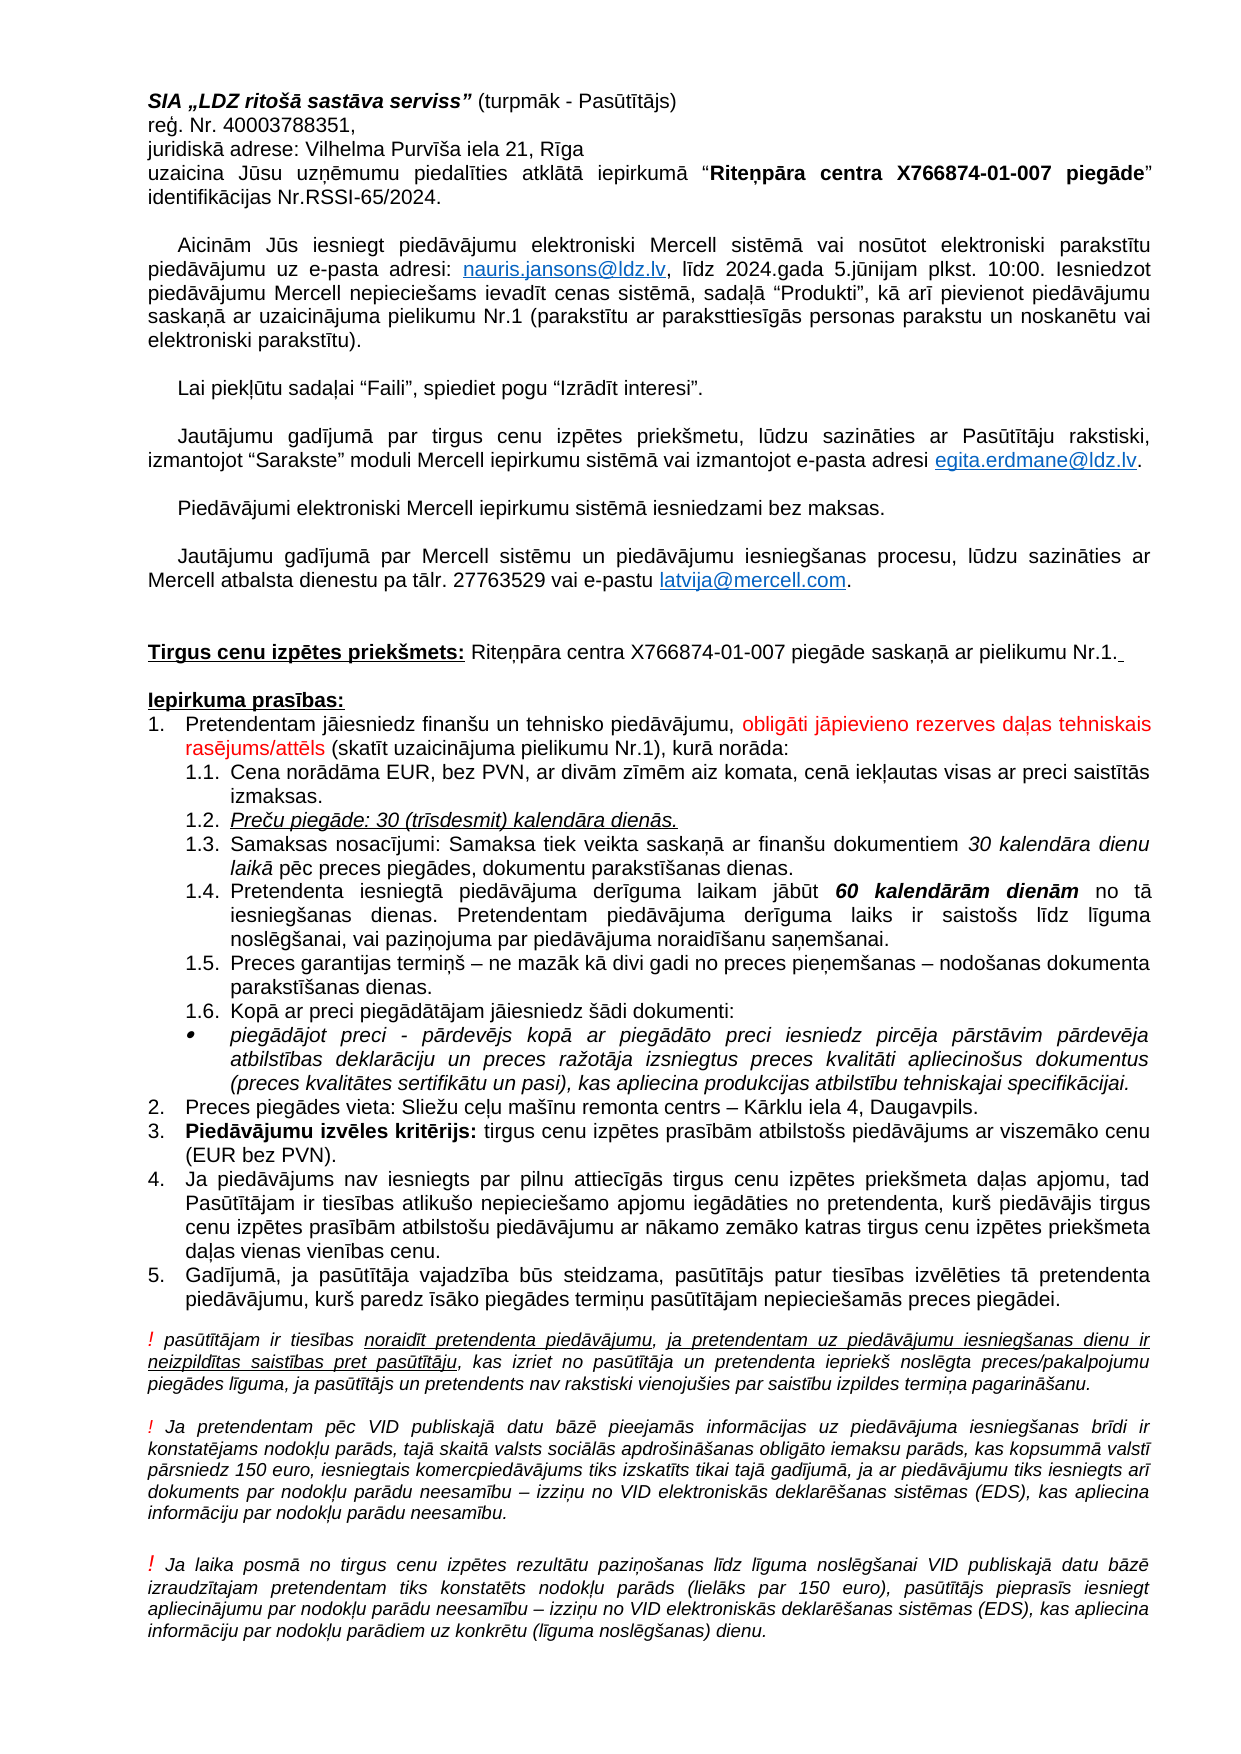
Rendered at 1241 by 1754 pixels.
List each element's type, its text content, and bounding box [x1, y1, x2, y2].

list Pretendenta iesniegtā piedāvājuma derīguma laikam jābūt 60 kalendārām dienām no tā iesniegšanas dienas. Pretendentam piedāvājuma derīguma laiks ir saistošs līdz līguma noslēgšanai, vai paziņojuma par piedāvājuma noraidīšanu saņemšanai. [185, 879, 1152, 951]
text Piedāvājumi elektroniski Mercell iepirkumu sistēmā iesniedzami bez maksas. [148, 496, 1152, 520]
text Aicinām Jūs iesniegt piedāvājumu elektroniski Mercell sistēmā vai nosūtot elektroniski parakstītu piedāvājumu uz e-pasta adresi: nauris.jansons@ldz.lv, līdz 2024.gada 5.jūnijam plkst. 10:00. Iesniedzot piedāvājumu Mercell nepieciešams ievadīt cenas sistēmā, sadaļā “Produkti”, kā arī pievienot piedāvājumu saskaņā ar uzaicinājuma pielikumu Nr.1 (parakstītu ar paraksttiesīgās personas parakstu un noskanētu vai elektroniski parakstītu). [148, 232, 1152, 352]
text Jautājumu gadījumā par Mercell sistēmu un piedāvājumu iesniegšanas procesu, lūdzu sazināties ar Mercell atbalsta dienestu pa tālr. 27763529 vai e-pastu latvija@mercell.com. [148, 544, 1152, 592]
list piegādājot preci - pārdevējs kopā ar piegādāto preci iesniedz pircēja pārstāvim pārdevēja atbilstības deklarāciju un preces ražotāja izsniegtus preces kvalitāti apliecinošus dokumentus (preces kvalitātes sertifikātu un pasi), kas apliecina produkcijas atbilstību tehniskajai specifikācijai. [185, 1023, 1152, 1095]
list Piedāvājumu izvēles kritērijs: tirgus cenu izpētes prasībām atbilstošs piedāvājums ar viszemāko cenu (EUR bez PVN). [148, 1119, 1152, 1167]
list Preces garantijas termiņš – ne mazāk kā divi gadi no preces pieņemšanas – nodošanas dokumenta parakstīšanas dienas. [185, 951, 1152, 999]
text juridiskā adrese: Vilhelma Purvīša iela 21, Rīga [148, 137, 1181, 161]
list Pretendentam jāiesniedz finanšu un tehnisko piedāvājumu, obligāti jāpievieno rezerves daļas tehniskais rasējums/attēls (skatīt uzaicinājuma pielikumu Nr.1), kurā norāda: [148, 712, 1152, 759]
text Jautājumu gadījumā par tirgus cenu izpētes priekšmetu, lūdzu sazināties ar Pasūtītāju rakstiski, izmantojot “Sarakste” moduli Mercell iepirkumu sistēmā vai izmantojot e-pasta adresi egita.erdmane@ldz.lv. [148, 424, 1152, 472]
text ! Ja pretendentam pēc VID publiskajā datu bāzē pieejamās informācijas uz piedāvājuma iesniegšanas brīdi ir konstatējams nodokļu parāds, tajā skaitā valsts sociālās apdrošināšanas obligāto iemaksu parāds, kas kopsummā valstī pārsniedz 150 euro, iesniegtais komercpiedāvājums tiks izskatīts tikai tajā gadījumā, ja ar piedāvājumu tiks iesniegts arī dokuments par nodokļu parādu neesamību – izziņu no VID elektroniskās deklarēšanas sistēmas (EDS), kas apliecina informāciju par nodokļu parādu neesamību. [148, 1416, 1152, 1524]
text ! Ja laika posmā no tirgus cenu izpētes rezultātu paziņošanas līdz līguma noslēgšanai VID publiskajā datu bāzē izraudzītajam pretendentam tiks konstatēts nodokļu parāds (lielāks par 150 euro), pasūtītājs pieprasīs iesniegt apliecinājumu par nodokļu parādu neesamību – izziņu no VID elektroniskās deklarēšanas sistēmas (EDS), kas apliecina informāciju par nodokļu parādiem uz konkrētu (līguma noslēgšanas) dienu. [148, 1550, 1152, 1641]
list Ja piedāvājums nav iesniegts par pilnu attiecīgās tirgus cenu izpētes priekšmeta daļas apjomu, tad Pasūtītājam ir tiesības atlikušo nepieciešamo apjomu iegādāties no pretendenta, kurš piedāvājis tirgus cenu izpētes prasībām atbilstošu piedāvājumu ar nākamo zemāko katras tirgus cenu izpētes priekšmeta daļas vienas vienības cenu. [148, 1167, 1152, 1263]
text Lai piekļūtu sadaļai “Faili”, spiediet pogu “Izrādīt interesi”. [148, 376, 1152, 400]
text SIA „LDZ ritošā sastāva serviss” (turpmāk - Pasūtītājs) [148, 89, 1152, 113]
list Kopā ar preci piegādātājam jāiesniedz šādi dokumenti: [185, 999, 1152, 1023]
list Preces piegādes vieta: Sliežu ceļu mašīnu remonta centrs – Kārklu iela 4, Daugavpils. [148, 1095, 1152, 1119]
list Cena norādāma EUR, bez PVN, ar divām zīmēm aiz komata, cenā iekļautas visas ar preci saistītās izmaksas. [185, 759, 1152, 807]
text uzaicina Jūsu uzņēmumu piedalīties atklātā iepirkumā “Riteņpāra centra X766874-01-007 piegāde” identifikācijas Nr.RSSI-65/2024. [148, 161, 1152, 208]
text Iepirkuma prasības: [148, 688, 1152, 712]
list Gadījumā, ja pasūtītāja vajadzība būs steidzama, pasūtītājs patur tiesības izvēlēties tā pretendenta piedāvājumu, kurš paredz īsāko piegādes termiņu pasūtītājam nepieciešamās preces piegādei. [148, 1263, 1152, 1311]
text ! pasūtītājam ir tiesības noraidīt pretendenta piedāvājumu, ja pretendentam uz piedāvājumu iesniegšanas dienu ir neizpildītas saistības pret pasūtītāju, kas izriet no pasūtītāja un pretendenta iepriekš noslēgta preces/pakalpojumu piegādes līguma, ja pasūtītājs un pretendents nav rakstiski vienojušies par saistību izpildes termiņa pagarināšanu. [148, 1327, 1152, 1394]
list Samaksas nosacījumi: Samaksa tiek veikta saskaņā ar finanšu dokumentiem 30 kalendāra dienu laikā pēc preces piegādes, dokumentu parakstīšanas dienas. [185, 831, 1152, 879]
text reģ. Nr. 40003788351, [148, 113, 1181, 137]
list Preču piegāde: 30 (trīsdesmit) kalendāra dienās. [185, 807, 1152, 831]
text Tirgus cenu izpētes priekšmets: Riteņpāra centra X766874-01-007 piegāde saskaņā ar pielikumu Nr.1. [148, 640, 1152, 664]
